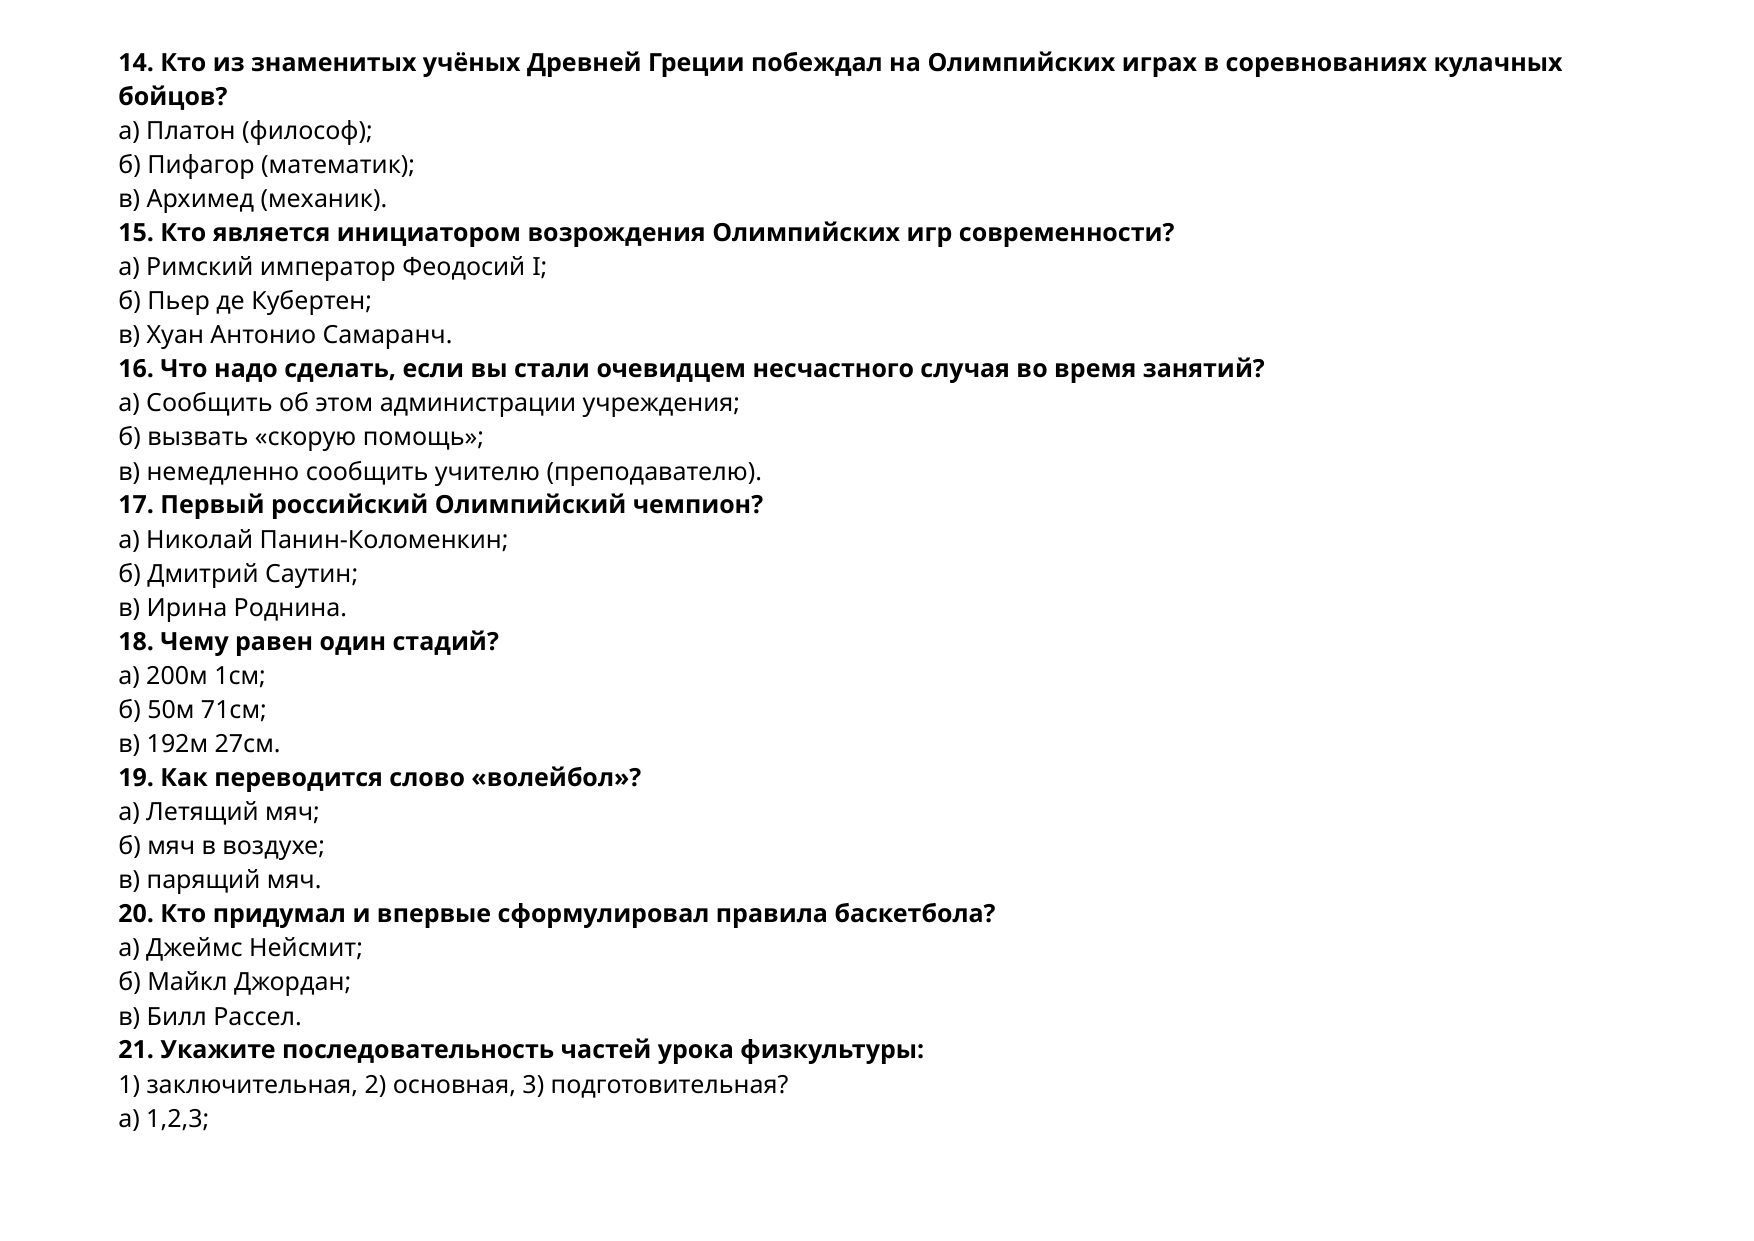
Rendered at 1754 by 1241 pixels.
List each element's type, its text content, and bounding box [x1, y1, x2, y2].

text а) Сообщить об этом администрации учреждения; [118, 385, 1636, 419]
text а) 200м 1см; [118, 657, 1636, 692]
text б) вызвать «скорую помощь»; [118, 419, 1636, 453]
text а) Летящий мяч; [118, 794, 1636, 828]
text в) Хуан Антонио Самаранч. [118, 317, 1636, 351]
text 19. Как переводится слово «волейбол»? [118, 760, 1636, 794]
text в) Архимед (механик). [118, 181, 1636, 215]
text б) Дмитрий Саутин; [118, 555, 1636, 589]
text 16. Что надо сделать, если вы стали очевидцем несчастного случая во время занятий? [118, 351, 1636, 385]
text 20. Кто придумал и впервые сформулировал правила баскетбола? [118, 896, 1636, 930]
text а) Римский император Феодосий I; [118, 249, 1636, 283]
text б) Майкл Джордан; [118, 964, 1636, 998]
text 17. Первый российский Олимпийский чемпион? [118, 487, 1636, 521]
text а) 1,2,3; [118, 1100, 1636, 1134]
text в) парящий мяч. [118, 862, 1636, 896]
text б) Пифагор (математик); [118, 147, 1636, 181]
text а) Николай Панин-Коломенкин; [118, 521, 1636, 555]
text б) мяч в воздухе; [118, 828, 1636, 862]
text 21. Укажите последовательность частей урока физкультуры: [118, 1032, 1636, 1066]
text в) немедленно сообщить учителю (преподавателю). [118, 453, 1636, 487]
text в) Ирина Роднина. [118, 589, 1636, 623]
text а) Платон (философ); [118, 112, 1636, 147]
text б) 50м 71см; [118, 692, 1636, 726]
text 15. Кто является инициатором возрождения Олимпийских игр современности? [118, 215, 1636, 249]
text б) Пьер де Кубертен; [118, 283, 1636, 317]
text в) Билл Рассел. [118, 998, 1636, 1032]
text 18. Чему равен один стадий? [118, 623, 1636, 657]
text а) Джеймс Нейсмит; [118, 930, 1636, 964]
text 14. Кто из знаменитых учёных Древней Греции побеждал на Олимпийских играх в соревнованиях кулачных бойцов? [118, 44, 1636, 112]
text в) 192м 27см. [118, 726, 1636, 760]
text 1) заключительная, 2) основная, 3) подготовительная? [118, 1066, 1636, 1100]
